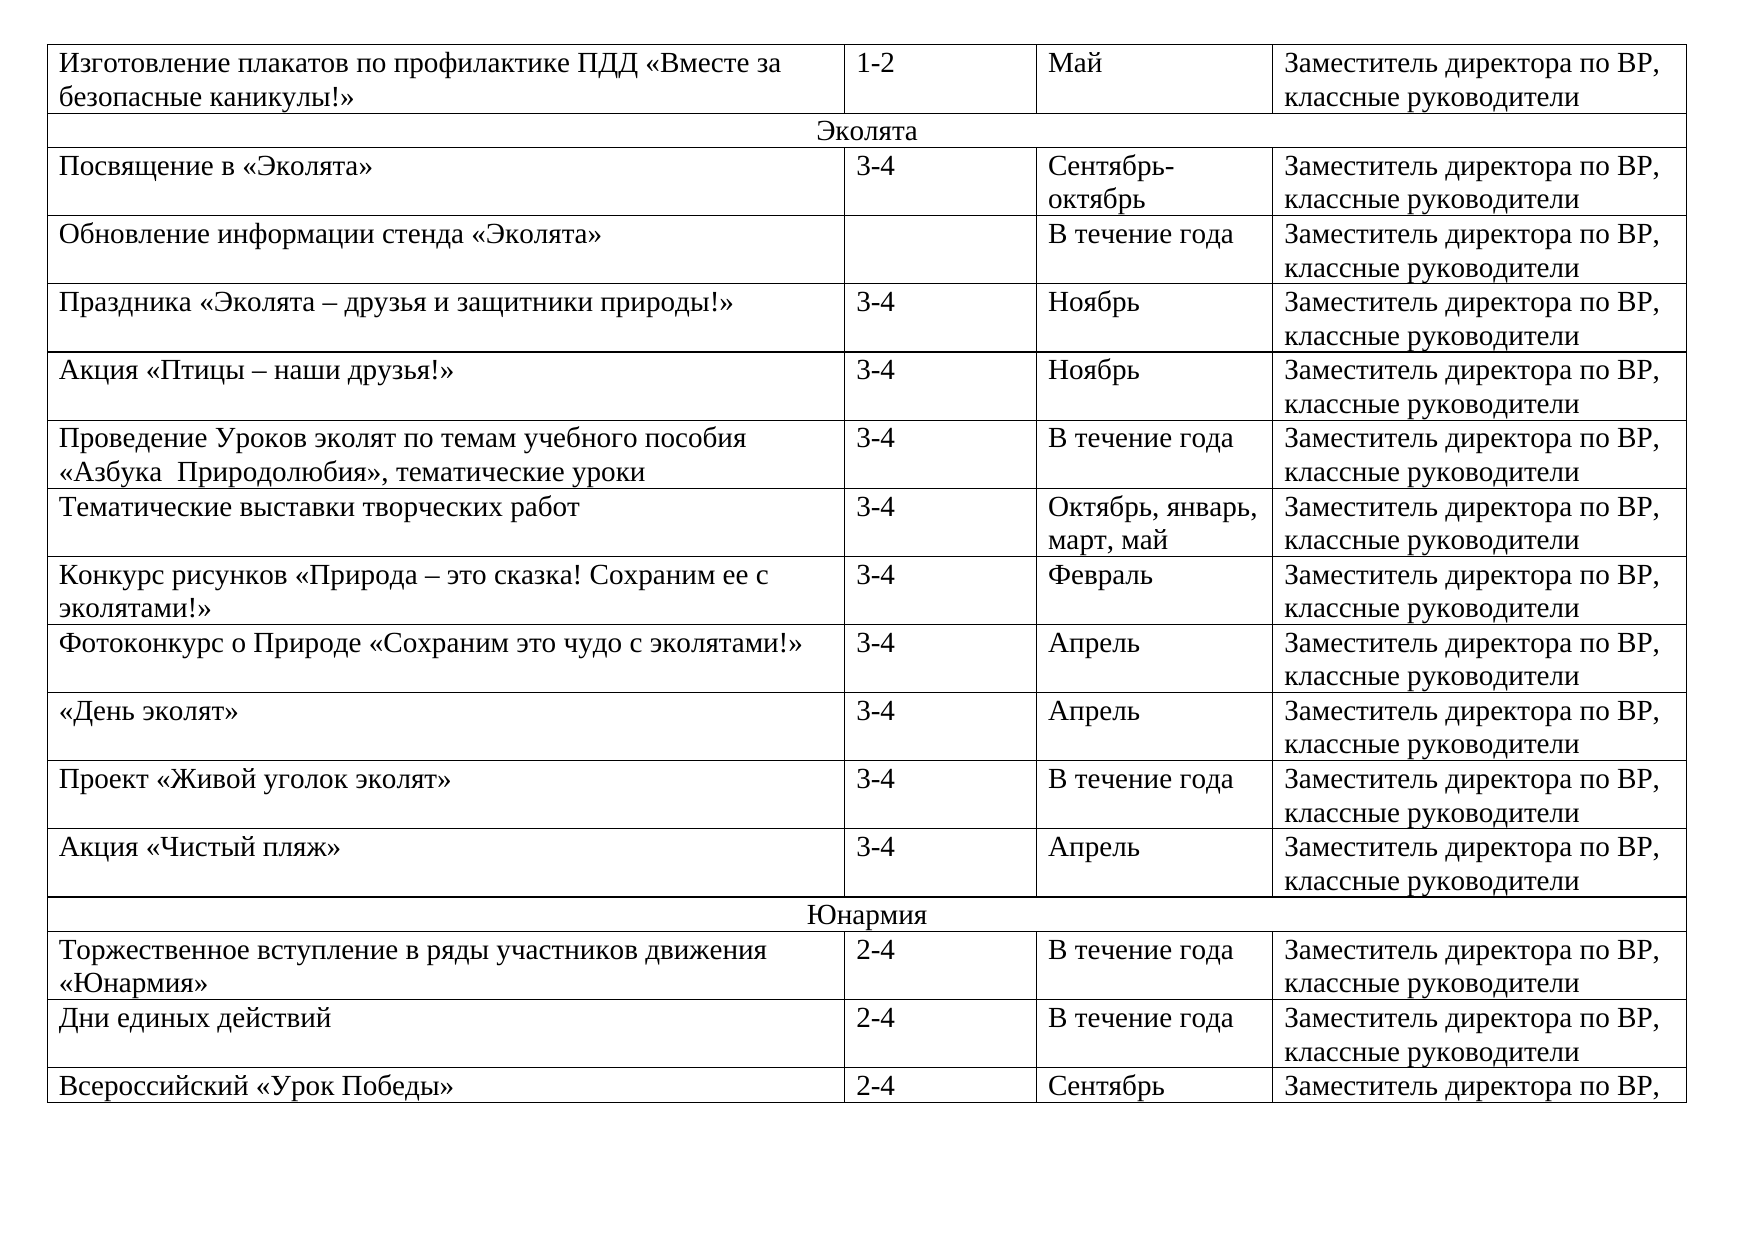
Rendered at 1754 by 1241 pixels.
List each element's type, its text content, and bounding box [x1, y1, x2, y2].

table_cell 2-4 [845, 1068, 1036, 1102]
table_cell В течение года [1037, 216, 1272, 283]
table_cell 3-4 [845, 148, 1036, 215]
table_cell Заместитель директора по ВР, классные руководители [1273, 932, 1686, 999]
table_cell «День эколят» [48, 693, 844, 760]
table_cell 3-4 [845, 557, 1036, 624]
table_cell Ноябрь [1037, 353, 1272, 419]
table_cell Заместитель директора по ВР, классные руководители [1273, 557, 1686, 624]
table_cell 3-4 [845, 761, 1036, 828]
table_cell В течение года [1037, 932, 1272, 999]
table_cell В течение года [1037, 1000, 1272, 1067]
table_cell Праздника «Эколята – друзья и защитники природы!» [48, 284, 844, 351]
table_cell Тематические выставки творческих работ [48, 489, 844, 556]
table_cell Акция «Птицы – наши друзья!» [48, 353, 844, 419]
table_cell Обновление информации стенда «Эколята» [48, 216, 844, 283]
table_cell В течение года [1037, 421, 1272, 488]
table_cell 2-4 [845, 932, 1036, 999]
table_cell Апрель [1037, 625, 1272, 692]
table_cell [845, 216, 1036, 283]
table_cell 3-4 [845, 625, 1036, 692]
table_cell Дни единых действий [48, 1000, 844, 1067]
table_cell Эколята [48, 114, 1686, 147]
table_cell Заместитель директора по ВР, классные руководители [1273, 353, 1686, 419]
table_cell 3-4 [845, 353, 1036, 419]
table_cell 3-4 [845, 489, 1036, 556]
table_cell Ноябрь [1037, 284, 1272, 351]
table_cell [48, 1068, 844, 1102]
table_cell Заместитель директора по ВР, классные руководители [1273, 761, 1686, 828]
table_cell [1273, 1068, 1686, 1102]
table_cell Апрель [1037, 829, 1272, 896]
table_cell Сентябрь [1037, 1068, 1272, 1102]
table_cell Заместитель директора по ВР, классные руководители [1273, 421, 1686, 488]
table_cell Октябрь, январь, март, май [1037, 489, 1272, 556]
table_cell 2-4 [845, 1000, 1036, 1067]
table_cell Май [1037, 45, 1272, 112]
table_cell Апрель [1037, 693, 1272, 760]
table_cell 3-4 [845, 693, 1036, 760]
table_cell 3-4 [845, 829, 1036, 896]
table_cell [1273, 45, 1686, 112]
table_cell Конкурс рисунков «Природа – это сказка! Сохраним ее с эколятами!» [48, 557, 844, 624]
table_cell Заместитель директора по ВР, классные руководители [1273, 693, 1686, 760]
table_cell Фотоконкурс о Природе «Сохраним это чудо с эколятами!» [48, 625, 844, 692]
table_cell Заместитель директора по ВР, классные руководители [1273, 216, 1686, 283]
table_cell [1273, 1000, 1686, 1067]
table_cell 3-4 [845, 421, 1036, 488]
table_cell Акция «Чистый пляж» [48, 829, 844, 896]
table_cell В течение года [1037, 761, 1272, 828]
table_cell Проведение Уроков эколят по темам учебного пособия «Азбука Природолюбия», тематические уроки [48, 421, 844, 488]
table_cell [1273, 148, 1686, 215]
table_cell 3-4 [845, 284, 1036, 351]
table_cell Заместитель директора по ВР, классные руководители [1273, 829, 1686, 896]
table_cell Юнармия [48, 898, 1686, 931]
table_cell 1-2 [845, 45, 1036, 112]
table_cell Февраль [1037, 557, 1272, 624]
table_cell Сентябрь-октябрь [1037, 148, 1272, 215]
table_cell Заместитель директора по ВР, классные руководители [1273, 284, 1686, 351]
table_cell Изготовление плакатов по профилактике ПДД «Вместе за безопасные каникулы!» [48, 45, 844, 112]
table_cell Проект «Живой уголок эколят» [48, 761, 844, 828]
table_cell Заместитель директора по ВР, классные руководители [1273, 625, 1686, 692]
table_cell Торжественное вступление в ряды участников движения «Юнармия» [48, 932, 844, 999]
table_cell Заместитель директора по ВР, классные руководители [1273, 489, 1686, 556]
table_cell Посвящение в «Эколята» [48, 148, 844, 215]
